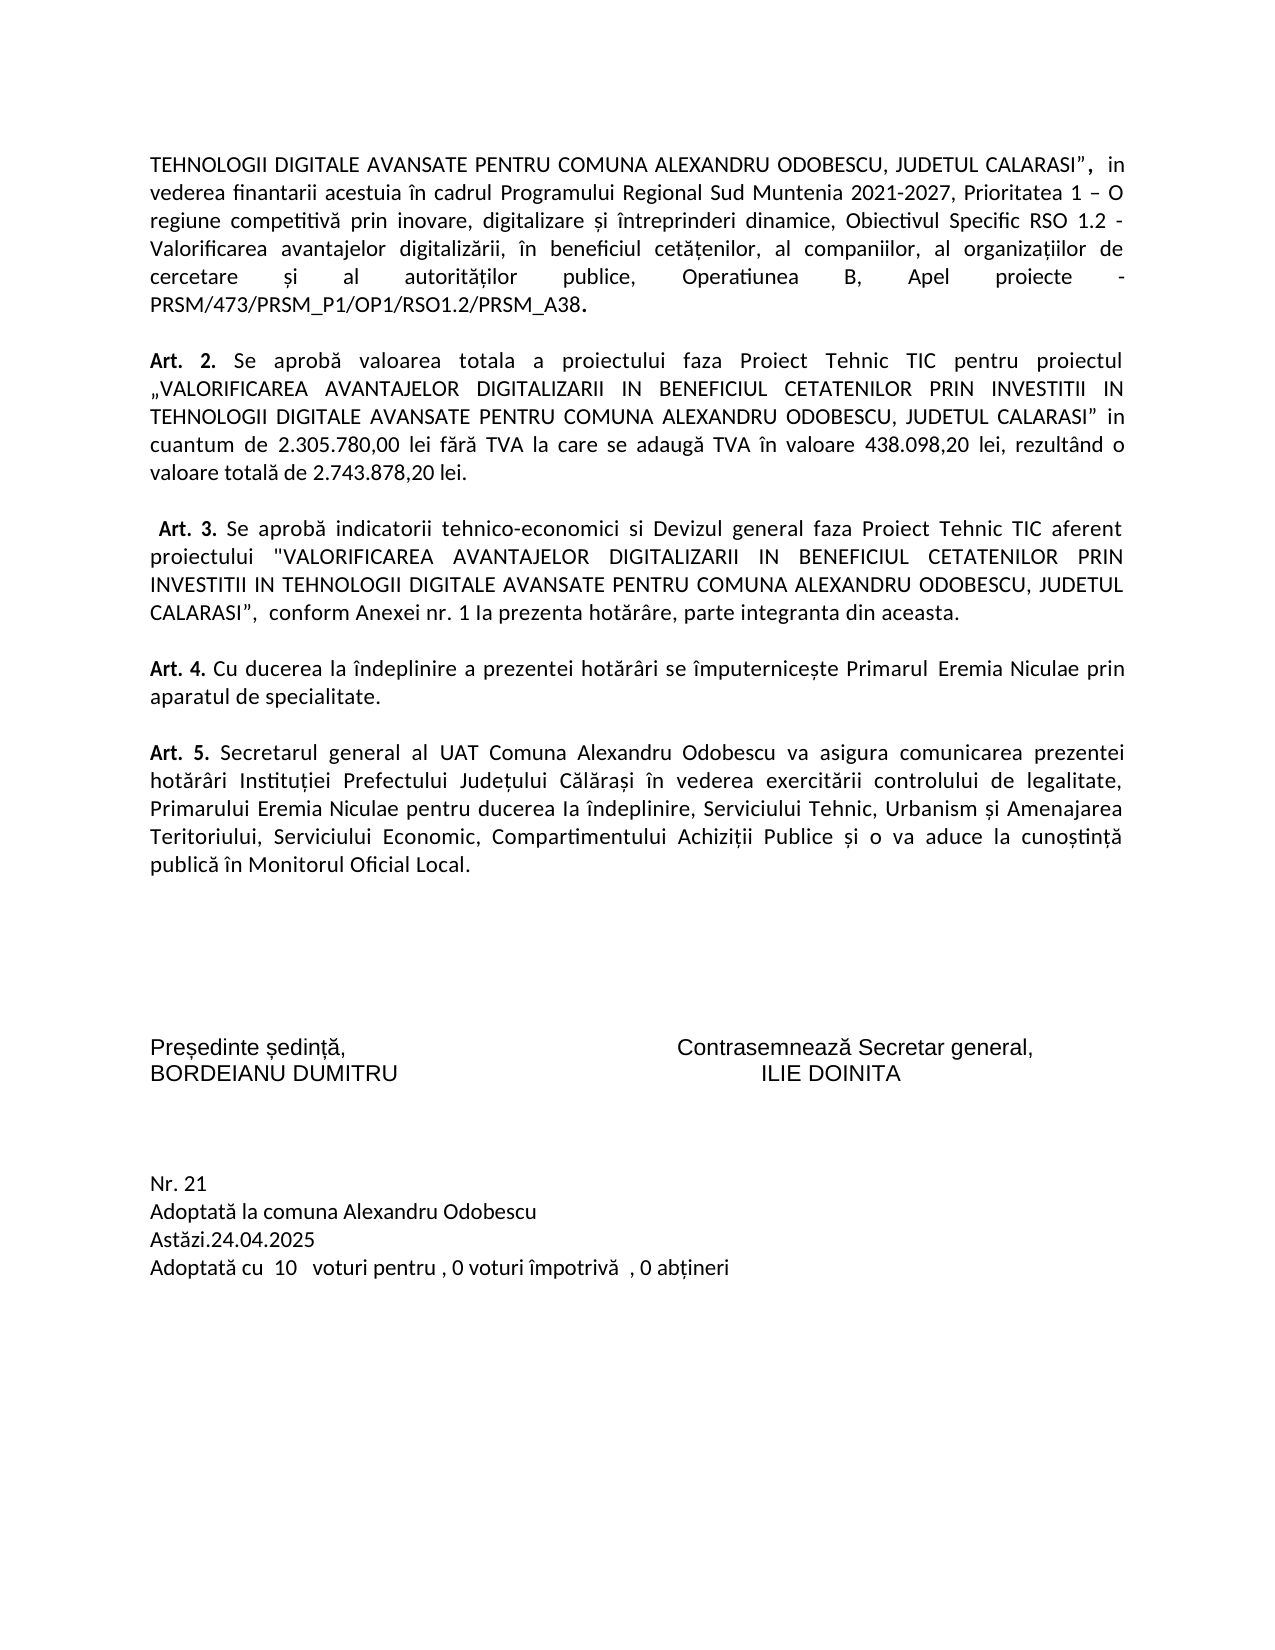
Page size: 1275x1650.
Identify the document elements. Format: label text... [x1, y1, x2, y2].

text BORDEIANU DUMITRU ILIE DOINITA [150, 1060, 1125, 1087]
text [150, 150, 1125, 318]
text Astăzi.24.04.2025 [150, 1225, 1125, 1253]
text Adoptată cu 10 voturi pentru , 0 voturi împotrivă , 0 abțineri [150, 1253, 1125, 1281]
text Adoptată la comuna Alexandru Odobescu [150, 1197, 1125, 1225]
text Art. 5. Secretarul general al UAT Comuna Alexandru Odobescu va asigura comunicarea prezentei hotărâri Instituției Prefectului Județului Călărași în vederea exercitării controlului de legalitate, Primarului Eremia Niculae pentru ducerea Ia îndeplinire, Serviciului Tehnic, Urbanism și Amenajarea Teritoriului, Serviciului Economic, Compartimentului Achiziții Publice și o va aduce la cunoștință publică în Monitorul Oficial Local. [150, 738, 1125, 878]
text Art. 4. Cu ducerea la îndeplinire a prezentei hotărâri se împuternicește Primarul Eremia Niculae prin aparatul de specialitate. [150, 654, 1125, 710]
text Nr. 21 [150, 1169, 1125, 1197]
text Art. 2. Se aprobă valoarea totala a proiectului faza Proiect Tehnic TIC pentru proiectul „VALORIFICAREA AVANTAJELOR DIGITALIZARII IN BENEFICIUL CETATENILOR PRIN INVESTITII IN TEHNOLOGII DIGITALE AVANSATE PENTRU COMUNA ALEXANDRU ODOBESCU, JUDETUL CALARASI” in cuantum de 2.305.780,00 lei fără TVA la care se adaugă TVA în valoare 438.098,20 lei, rezultând o valoare totală de 2.743.878,20 lei. [150, 346, 1125, 486]
text Președinte ședință, Contrasemnează Secretar general, [150, 1034, 1125, 1060]
text Art. 3. Se aprobă indicatorii tehnico-economici si Devizul general faza Proiect Tehnic TIC aferent proiectului "VALORIFICAREA AVANTAJELOR DIGITALIZARII IN BENEFICIUL CETATENILOR PRIN INVESTITII IN TEHNOLOGII DIGITALE AVANSATE PENTRU COMUNA ALEXANDRU ODOBESCU, JUDETUL CALARASI”, conform Anexei nr. 1 Ia prezenta hotărâre, parte integranta din aceasta. [150, 514, 1125, 626]
